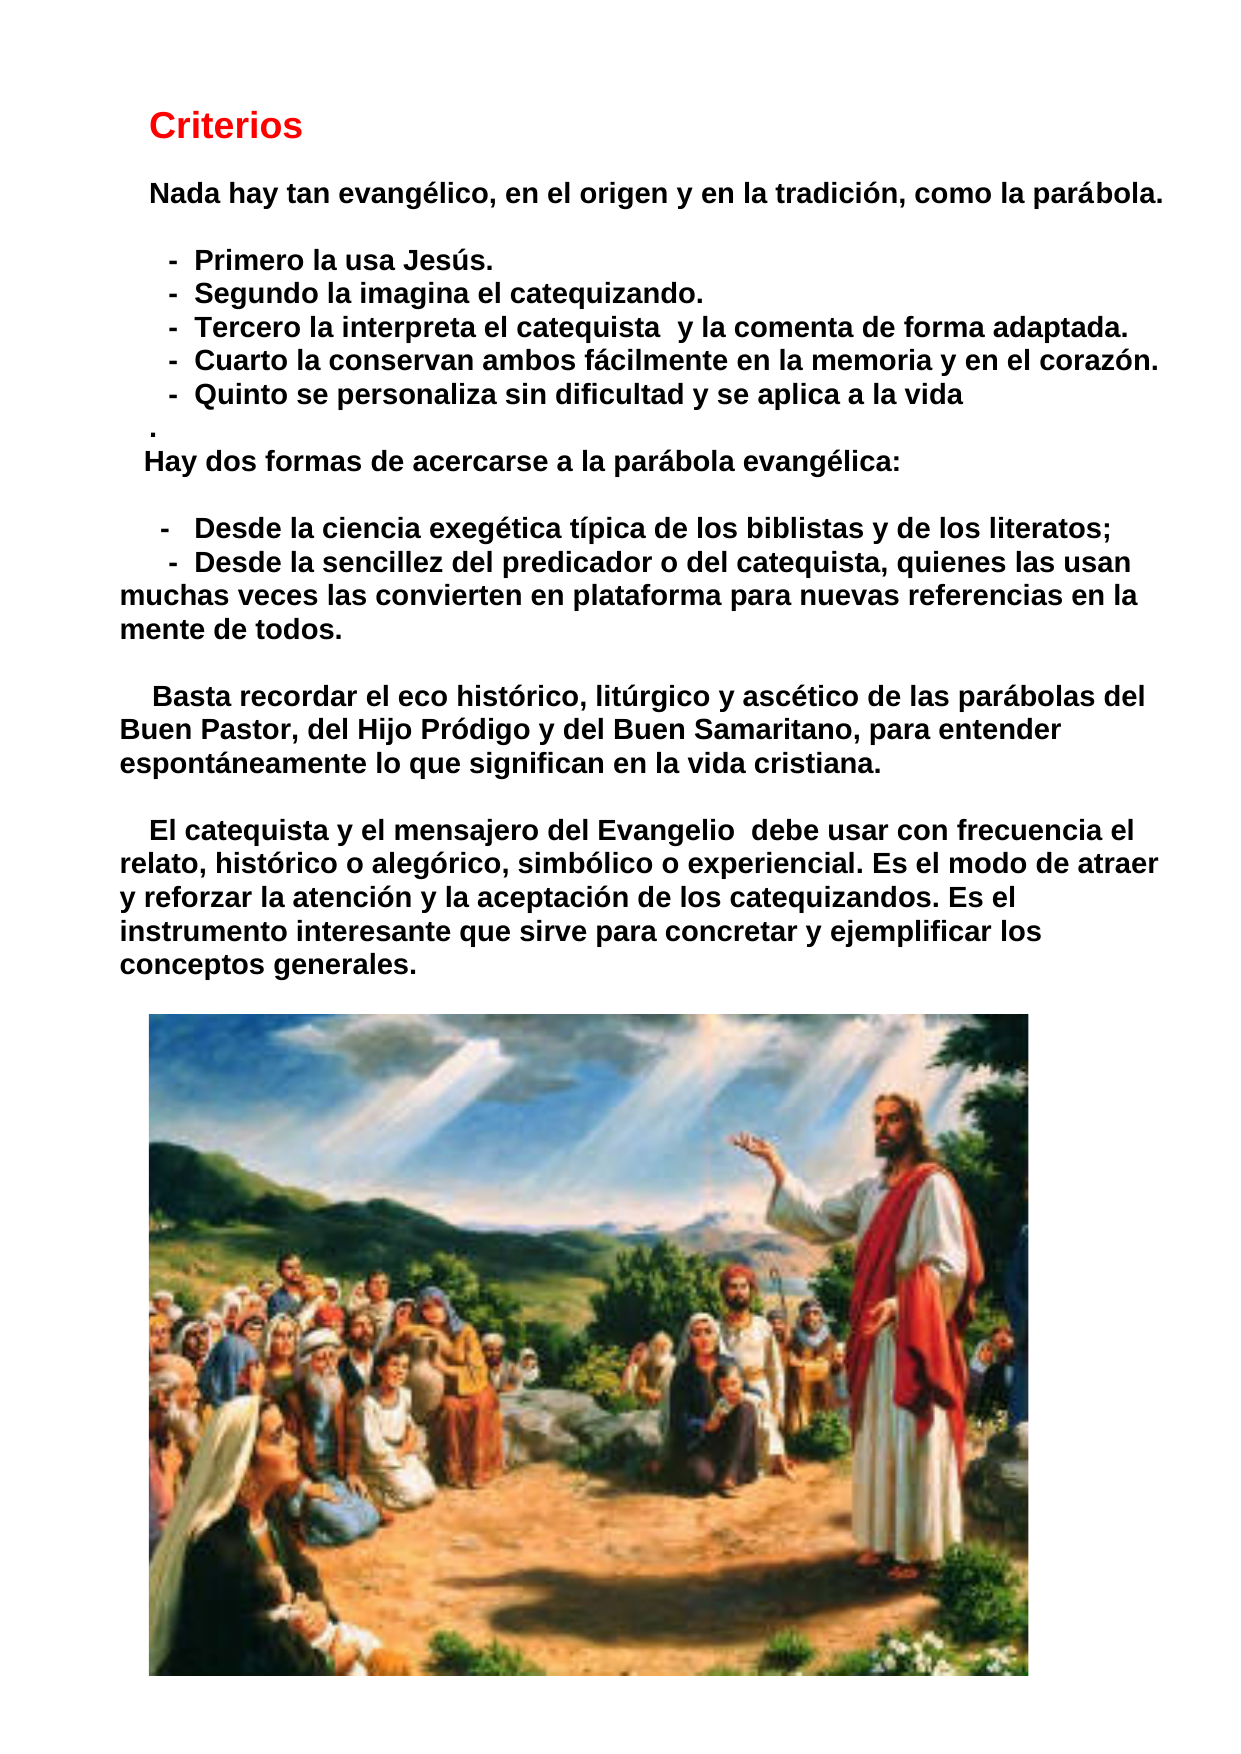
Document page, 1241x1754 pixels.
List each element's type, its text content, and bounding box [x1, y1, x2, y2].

picture [148, 1014, 1029, 1676]
text Criterios [119, 104, 1165, 147]
text Basta recordar el eco histórico, litúrgico y ascético de las parábolas del Buen Pastor, del Hijo Pródigo y del Buen Samaritano, para entender espontáneamente lo que significan en la vida cristiana. [119, 645, 1165, 779]
text El catequista y el mensajero del Evangelio debe usar con frecuencia el relato, histórico o alegórico, simbólico o experiencial. Es el modo de atraer y reforzar la atención y la aceptación de los catequizandos. Es el instrumento interesante que sirve para concretar y ejemplificar los conceptos generales. [119, 813, 1165, 981]
text . Hay dos formas de acercarse a la parábola evangélica: [119, 410, 1165, 477]
text Nada hay tan evangélico, en el origen y en la tradición, como la parábola. [119, 176, 1165, 209]
text - Desde la ciencia exegética típica de los biblistas y de los literatos; - Desde la sencillez del predicador o del catequista, quienes las usan muchas veces las convierten en plataforma para nuevas referencias en la mente de todos. [119, 477, 1165, 645]
text - Primero la usa Jesús. - Segundo la imagina el catequizando. - Tercero la interpreta el catequista y la comenta de forma adaptada. - Cuarto la conservan ambos fácilmente en la memoria y en el corazón. - Quinto se personaliza sin dificultad y se aplica a la vida [119, 209, 1165, 410]
